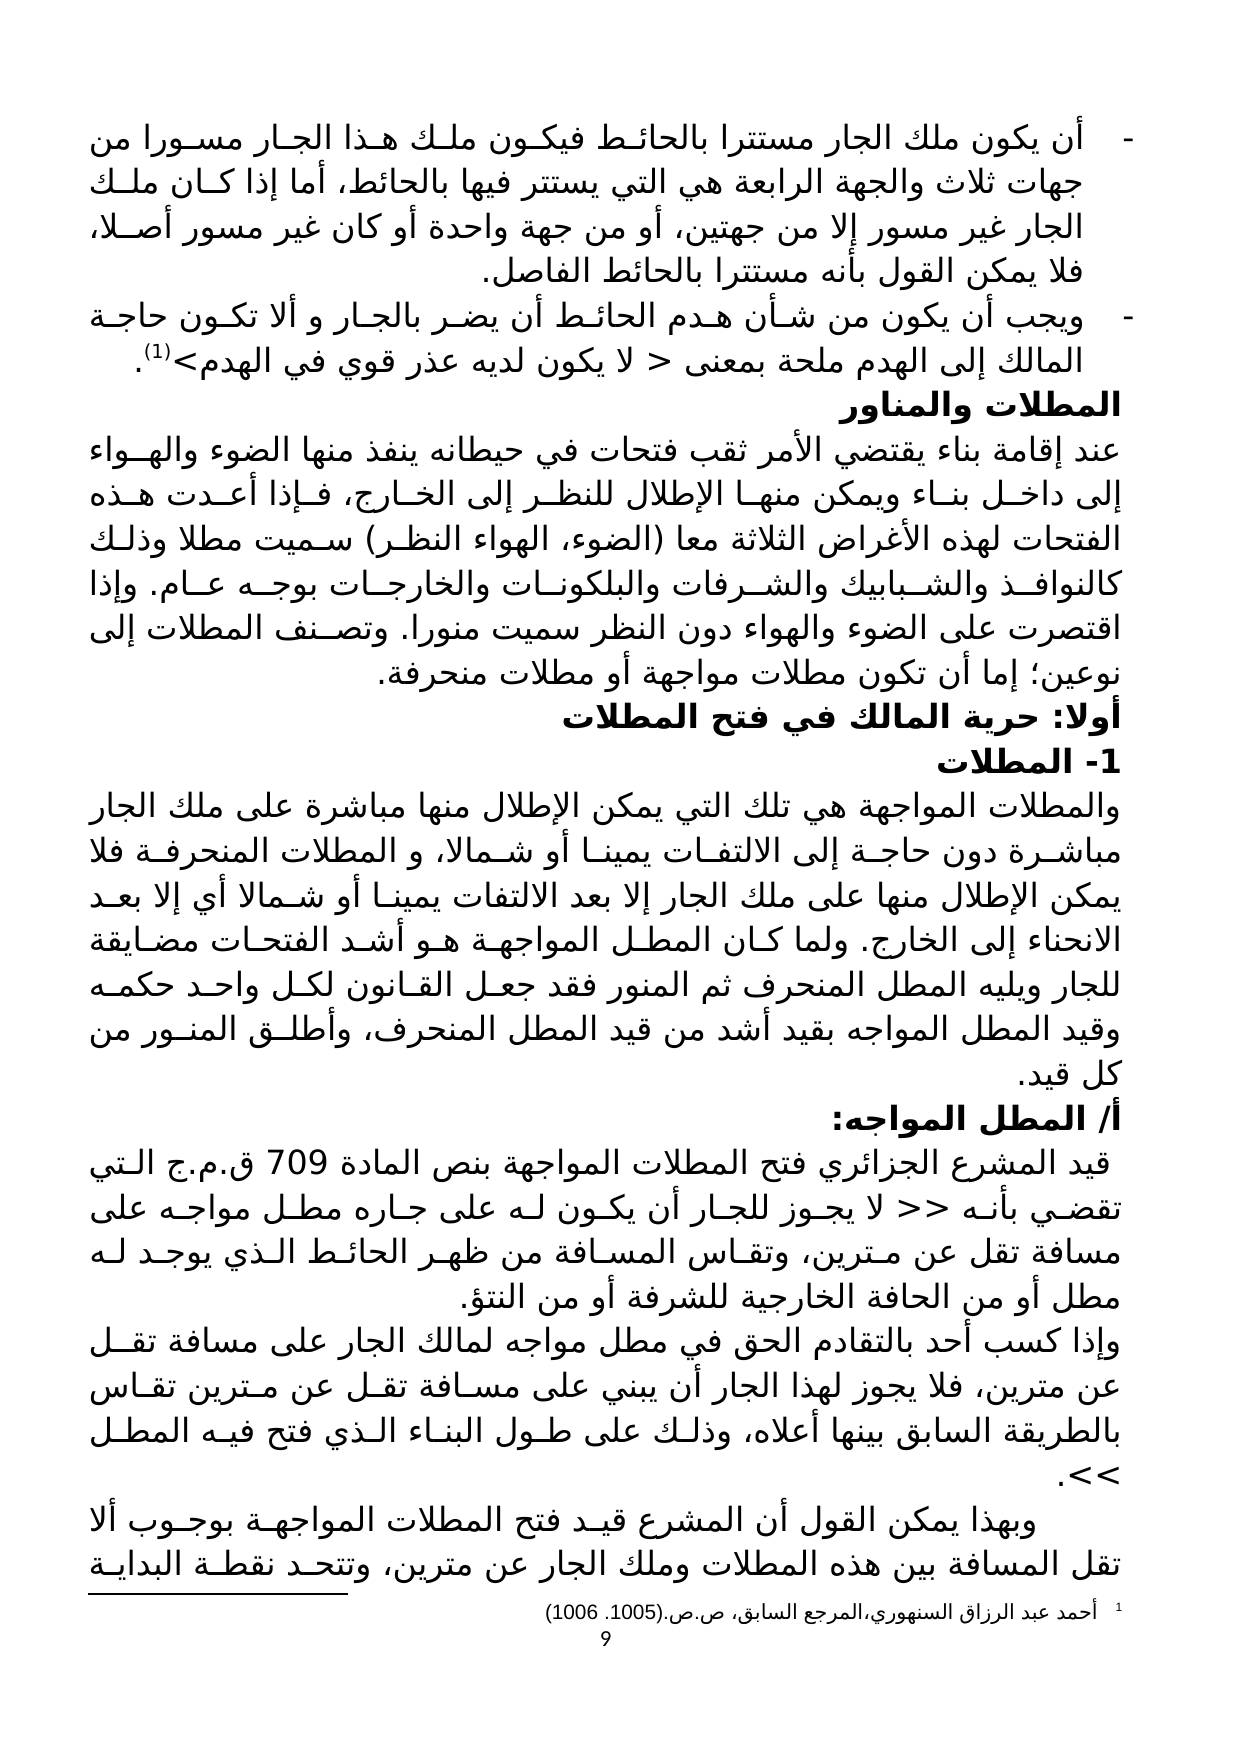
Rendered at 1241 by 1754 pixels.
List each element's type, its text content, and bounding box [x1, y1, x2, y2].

text أولا: حرية المالك في فتح المطلات [88, 698, 1122, 737]
text أ/ المطل المواجه: [88, 1099, 1122, 1138]
text عند إقامة بناء يقتضي الأمر ثقب فتحات في حيطانه ينفذ منها الضوء والهواء إلى داخل بناء ويمكن منها الإطلال للنظر إلى الخارج، فإذا أعدت هذه الفتحات لهذه الأغراض الثلاثة معا (الضوء، الهواء النظر) سميت مطلا وذلك كالنوافذ والشبابيك والشرفات والبلكونات والخارجات بوجه عام. وإذا اقتصرت على الضوء والهواء دون النظر سميت منورا. وتصنف المطلات إلى نوعين؛ إما أن تكون مطلات مواجهة أو مطلات منحرفة. [88, 430, 1122, 692]
list ويجب أن يكون من شأن هدم الحائط أن يضر بالجار و ألا تكون حاجة المالك إلى الهدم ملحة بمعنى < لا يكون لديه عذر قوي في الهدم>(). [88, 296, 1122, 380]
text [88, 1500, 1122, 1584]
list أن يكون ملك الجار مستترا بالحائط فيكون ملك هذا الجار مسورا من جهات ثلاث والجهة الرابعة هي التي يستتر فيها بالحائط، أما إذا كان ملك الجار غير مسور إلا من جهتين، أو من جهة واحدة أو كان غير مسور أصلا، فلا يمكن القول بأنه مستترا بالحائط الفاصل. [88, 118, 1122, 291]
text والمطلات المواجهة هي تلك التي يمكن الإطلال منها مباشرة على ملك الجار مباشرة دون حاجة إلى الالتفات يمينا أو شمالا، و المطلات المنحرفة فلا يمكن الإطلال منها على ملك الجار إلا بعد الالتفات يمينا أو شمالا أي إلا بعد الانحناء إلى الخارج. ولما كان المطل المواجهة هو أشد الفتحات مضايقة للجار ويليه المطل المنحرف ثم المنور فقد جعل القانون لكل واحد حكمه وقيد المطل المواجه بقيد أشد من قيد المطل المنحرف، وأطلق المنور من كل قيد. [88, 787, 1122, 1093]
text 1- المطلات [88, 742, 1122, 781]
text قيد المشرع الجزائري فتح المطلات المواجهة بنص المادة 709 ق.م.ج التي تقضي بأنه << لا يجوز للجار أن يكون له على جاره مطل مواجه على مسافة تقل عن مترين، وتقاس المسافة من ظهر الحائط الذي يوجد له مطل أو من الحافة الخارجية للشرفة أو من النتؤ. [88, 1143, 1122, 1316]
text وإذا كسب أحد بالتقادم الحق في مطل مواجه لمالك الجار على مسافة تقل عن مترين، فلا يجوز لهذا الجار أن يبني على مسافة تقل عن مترين تقاس بالطريقة السابق بينها أعلاه، وذلك على طول البناء الذي فتح فيه المطل >>. [88, 1322, 1122, 1494]
text المطلات والمناور [88, 386, 1122, 424]
